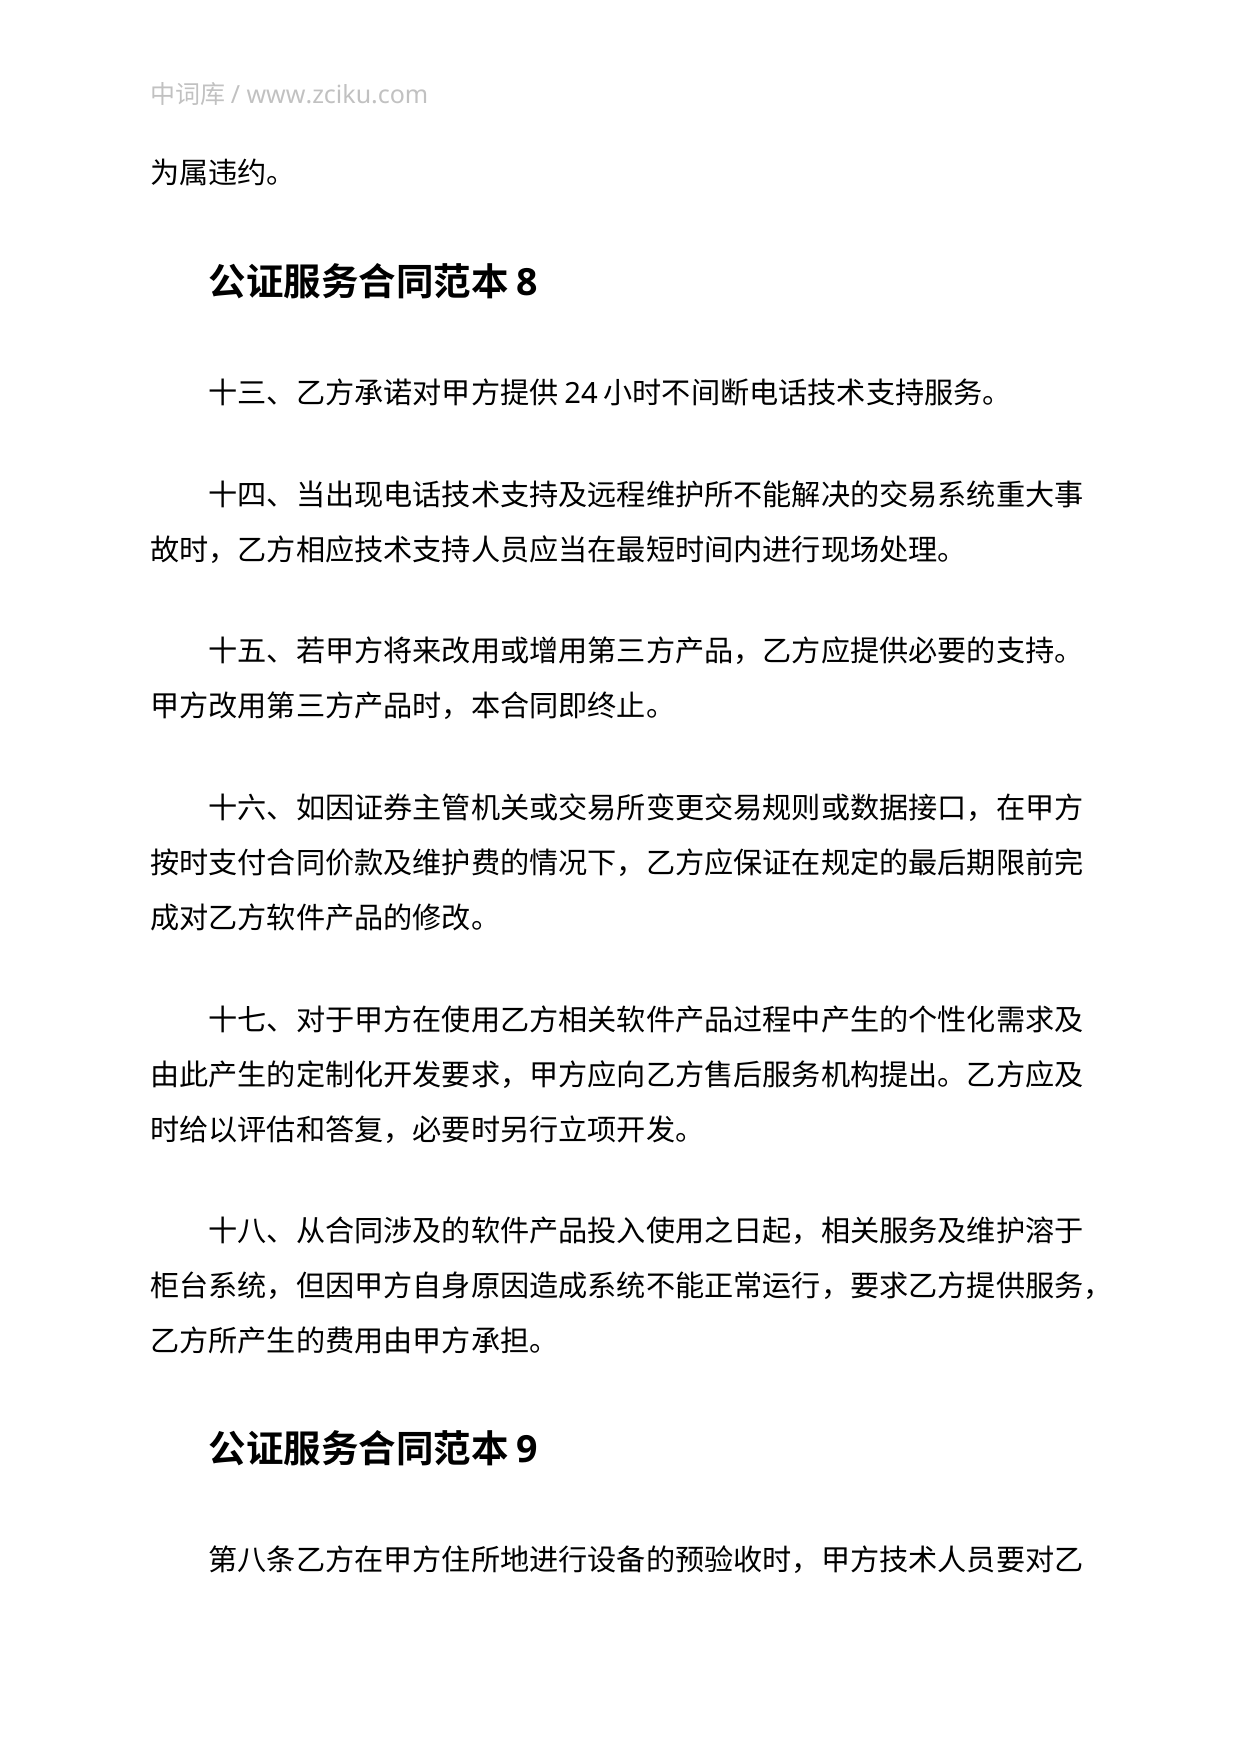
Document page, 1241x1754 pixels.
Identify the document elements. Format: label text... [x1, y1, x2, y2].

text 十三、乙方承诺对甲方提供24小时不间断电话技术支持服务。 [150, 369, 1090, 412]
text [150, 1537, 1090, 1579]
text 公证服务合同范本8 [150, 252, 1090, 306]
text 十八、从合同涉及的软件产品投入使用之日起，相关服务及维护溶于柜台系统，但因甲方自身原因造成系统不能正常运行，要求乙方提供服务，乙方所产生的费用由甲方承担。 [150, 1208, 1090, 1360]
text 十六、如因证券主管机关或交易所变更交易规则或数据接口，在甲方按时支付合同价款及维护费的情况下，乙方应保证在规定的最后期限前完成对乙方软件产品的修改。 [150, 785, 1090, 937]
text 公证服务合同范本9 [150, 1419, 1090, 1474]
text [150, 150, 1090, 192]
text 十七、对于甲方在使用乙方相关软件产品过程中产生的个性化需求及由此产生的定制化开发要求，甲方应向乙方售后服务机构提出。乙方应及时给以评估和答复，必要时另行立项开发。 [150, 996, 1090, 1148]
text 十四、当出现电话技术支持及远程维护所不能解决的交易系统重大事故时，乙方相应技术支持人员应当在最短时间内进行现场处理。 [150, 471, 1090, 568]
text 十五、若甲方将来改用或增用第三方产品，乙方应提供必要的支持。甲方改用第三方产品时，本合同即终止。 [150, 628, 1090, 725]
